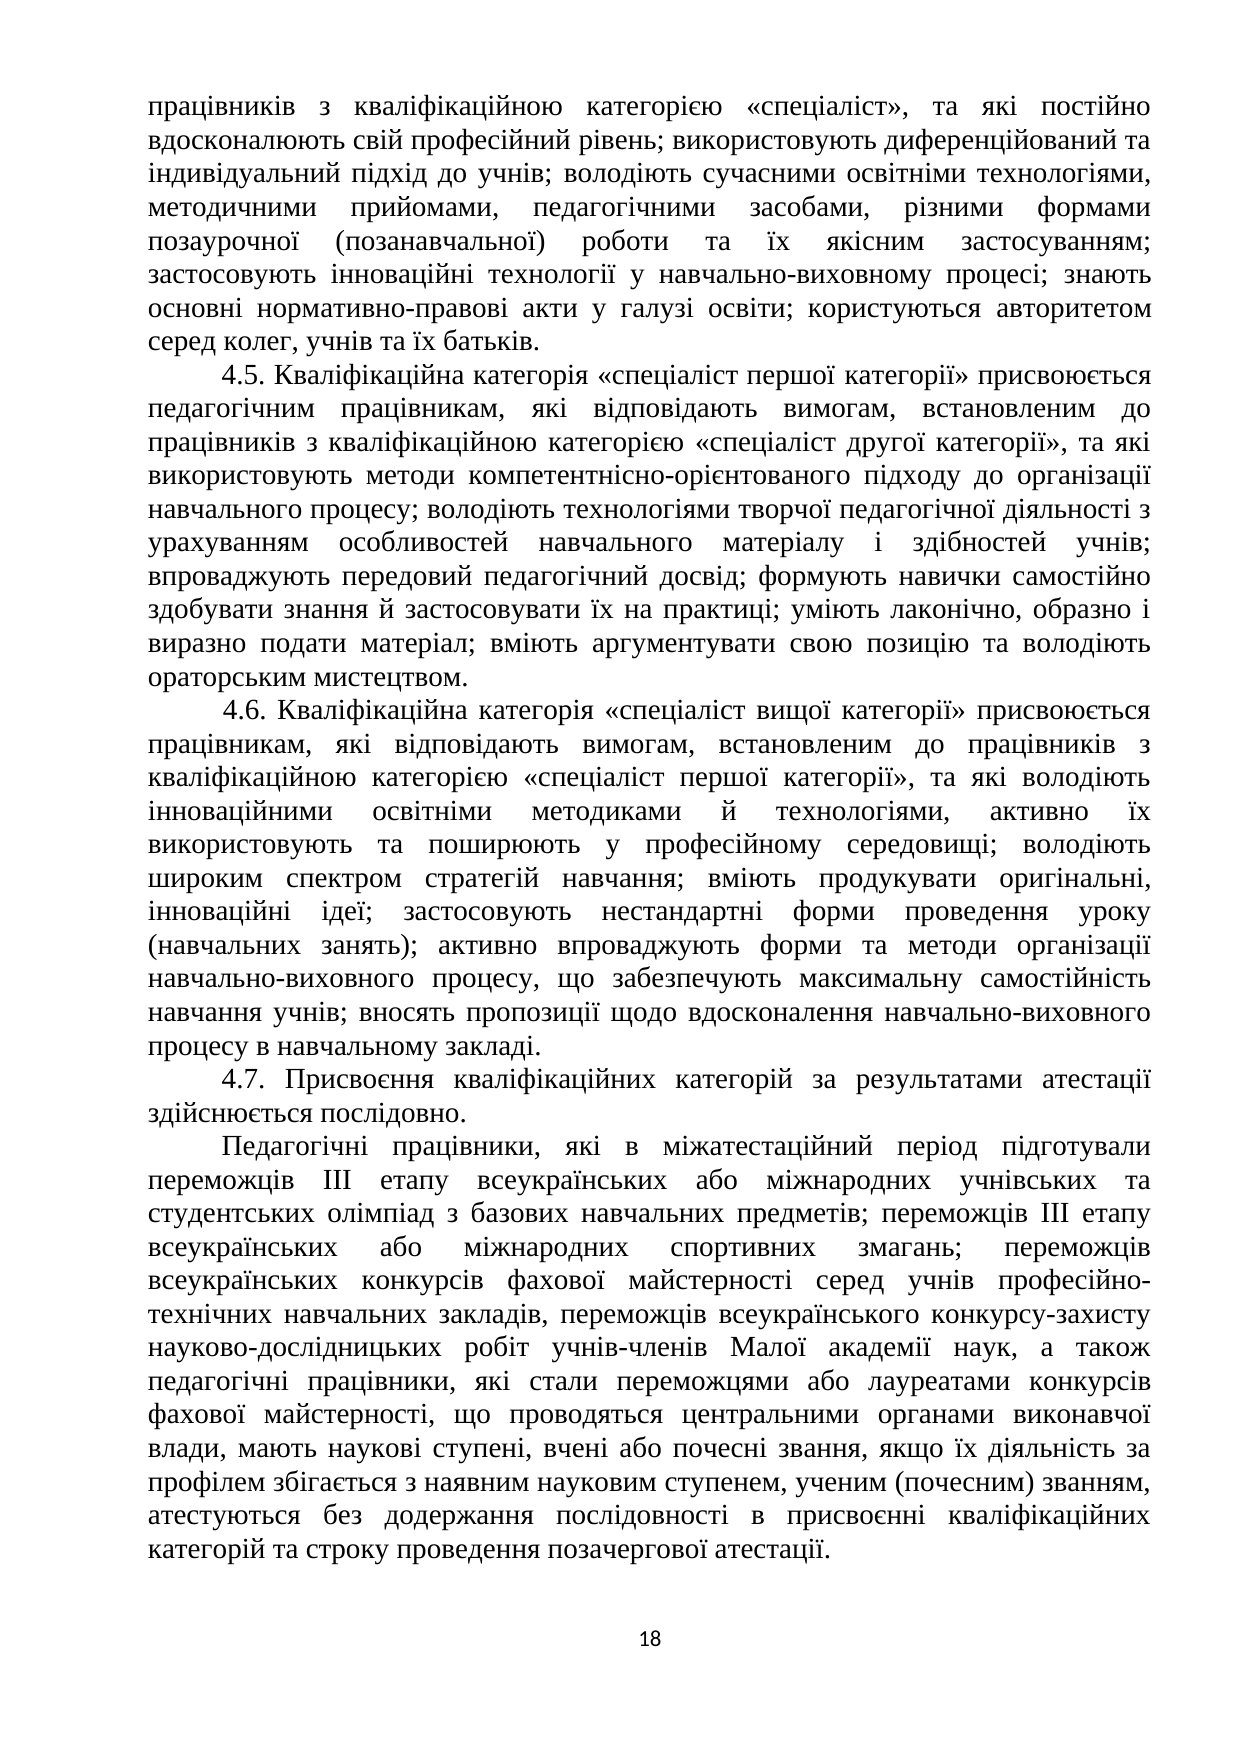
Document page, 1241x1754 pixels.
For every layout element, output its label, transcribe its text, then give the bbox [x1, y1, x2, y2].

text 4.7. Присвоєння кваліфікаційних категорій за результатами атестації здійснюється послідовно. [148, 1061, 1152, 1128]
text 4.6. Кваліфікаційна категорія «спеціаліст вищої категорії» присвоюється працівникам, які відповідають вимогам, встановленим до працівників з кваліфікаційною категорією «спеціаліст першої категорії», та які володіють інноваційними освітніми методиками й технологіями, активно їх використовують та поширюють у професійному середовищі; володіють широким спектром стратегій навчання; вміють продукувати оригінальні, інноваційні ідеї; застосовують нестандартні форми проведення уроку (навчальних занять); активно впроваджують форми та методи організації навчально-виховного процесу, що забезпечують максимальну самостійність навчання учнів; вносять пропозиції щодо вдосконалення навчально-виховного процесу в навчальному закладі. [148, 692, 1152, 1061]
text 4.5. Кваліфікаційна категорія «спеціаліст першої категорії» присвоюється педагогічним працівникам, які відповідають вимогам, встановленим до працівників з кваліфікаційною категорією «спеціаліст другої категорії», та які використовують методи компетентнісно-орієнтованого підходу до організації навчального процесу; володіють технологіями творчої педагогічної діяльності з урахуванням особливостей навчального матеріалу і здібностей учнів; впроваджують передовий педагогічний досвід; формують навички самостійно здобувати знання й застосовувати їх на практиці; уміють лаконічно, образно і виразно подати матеріал; вміють аргументувати свою позицію та володіють ораторським мистецтвом. [148, 357, 1152, 692]
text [148, 88, 1152, 357]
text Педагогічні працівники, які в міжатестаційний період підготували переможців ІІІ етапу всеукраїнських або міжнародних учнівських та студентських олімпіад з базових навчальних предметів; переможців ІІІ етапу всеукраїнських або міжнародних спортивних змагань; переможців всеукраїнських конкурсів фахової майстерності серед учнів професійно-технічних навчальних закладів, переможців всеукраїнського конкурсу-захисту науково-дослідницьких робіт учнів-членів Малої академії наук, а також педагогічні працівники, які стали переможцями або лауреатами конкурсів фахової майстерності, що проводяться центральними органами виконавчої влади, мають наукові ступені, вчені або почесні звання, якщо їх діяльність за профілем збігається з наявним науковим ступенем, ученим (почесним) званням, атестуються без додержання послідовності в присвоєнні кваліфікаційних категорій та строку проведення позачергової атестації. [148, 1128, 1152, 1564]
